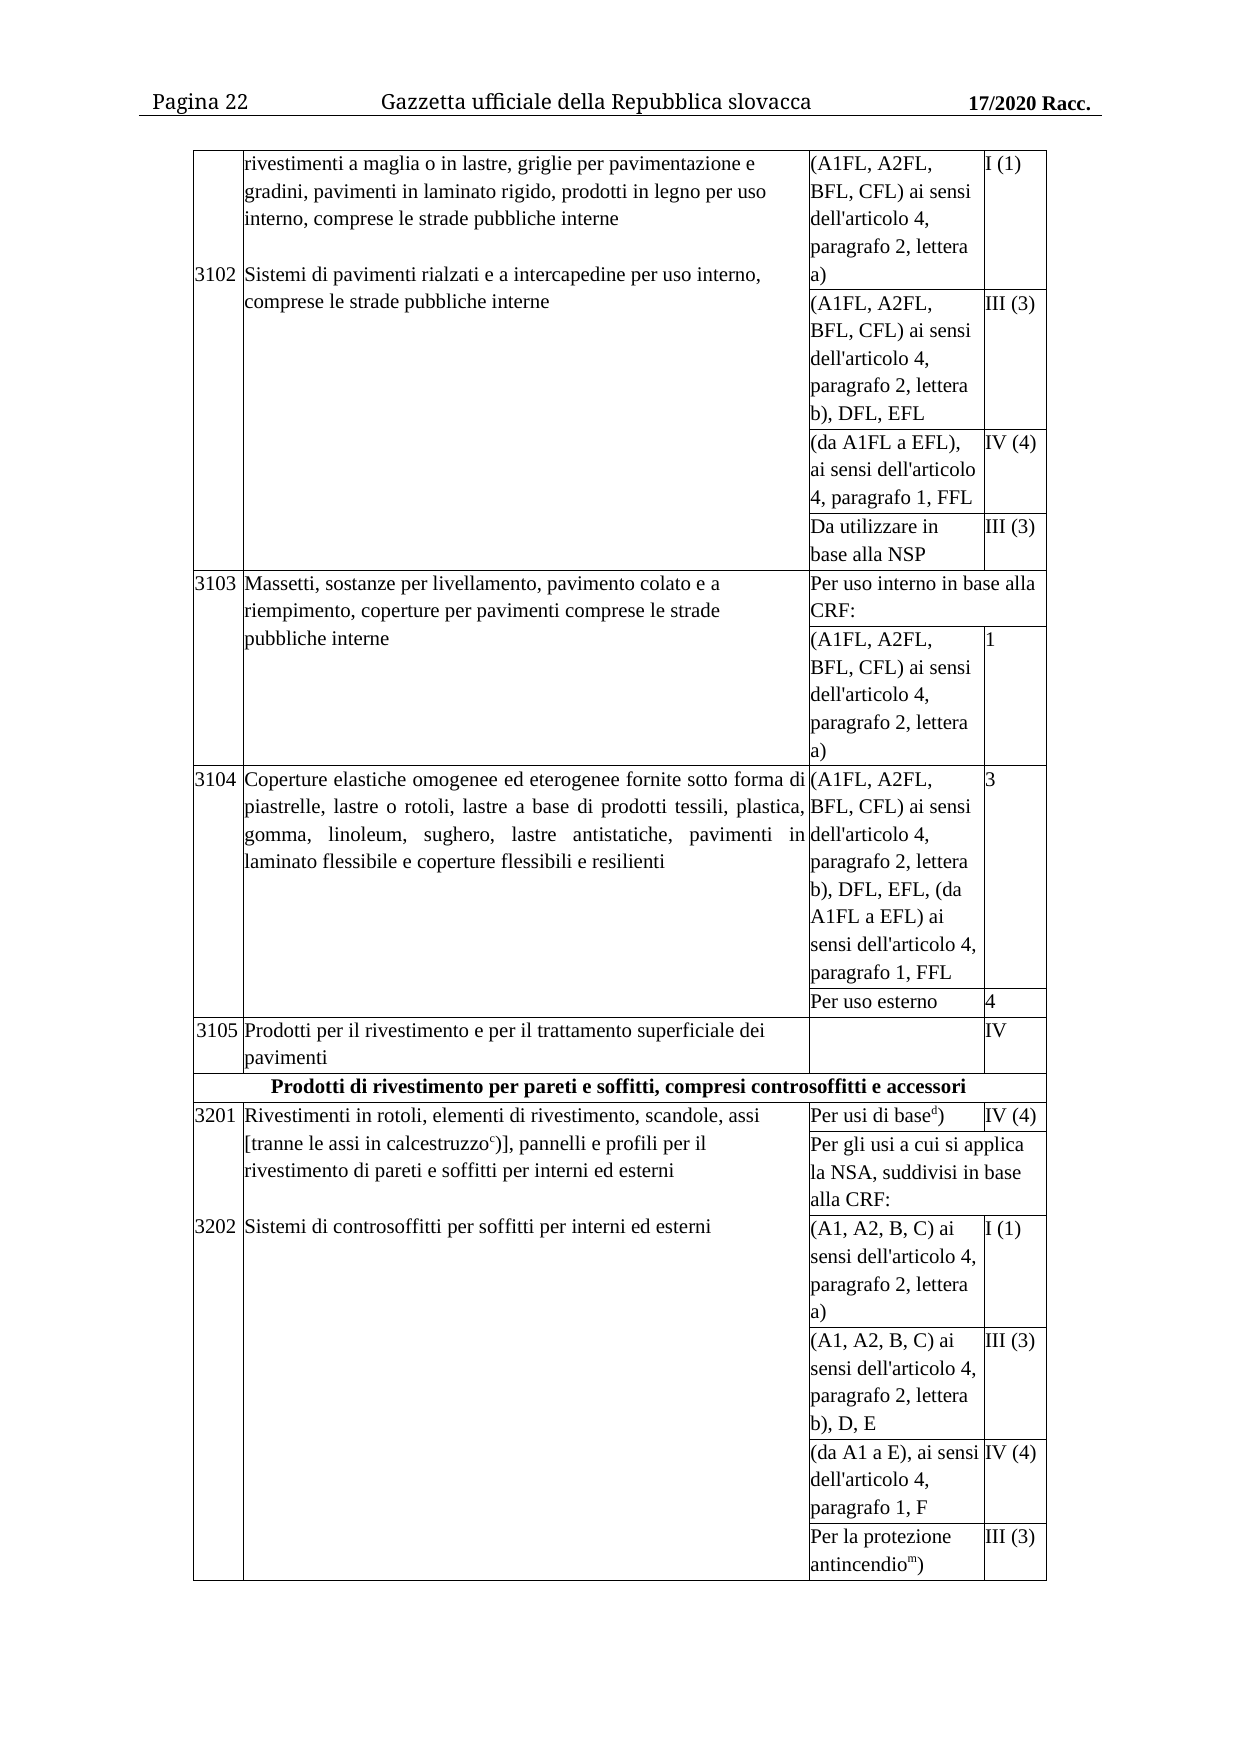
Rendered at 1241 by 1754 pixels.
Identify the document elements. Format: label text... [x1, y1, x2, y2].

table_cell IV (4) [985, 1440, 1046, 1523]
table_cell 4 [985, 989, 1046, 1017]
table_cell Per uso esterno [810, 989, 984, 1017]
table_cell (da A1 a E), ai sensi dell'articolo 4, paragrafo 1, F [810, 1440, 984, 1523]
table_cell IV (4) [985, 430, 1046, 513]
table_cell (A1, A2, B, C) ai sensi dell'articolo 4, paragrafo 2, lettera a) [810, 1216, 984, 1327]
table_cell Massetti, sostanze per livellamento, pavimento colato e a riempimento, coperture per pavimenti comprese le strade pubbliche interne [244, 571, 809, 765]
table_cell Prodotti di rivestimento per pareti e soffitti, compresi controsoffitti e accessori [194, 1074, 1046, 1102]
table_cell III (3) [985, 1524, 1046, 1579]
table_cell III (3) [985, 1328, 1046, 1439]
table_cell IV [985, 1018, 1046, 1073]
table_cell 3101 3102 [194, 151, 243, 569]
table_cell (A1FL, A2FL, BFL, CFL) ai sensi dell'articolo 4, paragrafo 2, lettera a) [810, 151, 984, 289]
table_cell (A1FL, A2FL, BFL, CFL) ai sensi dell'articolo 4, paragrafo 2, lettera b), DFL, EFL, (da A1FL a EFL) ai sensi dell'articolo 4, paragrafo 1, FFL [810, 766, 984, 988]
table_cell 3103 [194, 571, 243, 765]
table_cell Prodotti per il rivestimento e per il trattamento superficiale dei pavimenti [244, 1018, 809, 1073]
table_cell (A1FL, A2FL, BFL, CFL) ai sensi dell'articolo 4, paragrafo 2, lettera b), DFL, EFL [810, 290, 984, 429]
table_cell 3105 [194, 1018, 243, 1073]
table_cell Rivestimenti in rotoli, elementi di rivestimento, scandole, assi [tranne le assi in calcestruzzoc)], pannelli e profili per il rivestimento di pareti e soffitti per interni ed esterni Sistemi di controsoffitti per soffitti per interni ed esterni [244, 1103, 809, 1579]
table_cell Per usi di based) [810, 1103, 984, 1131]
table_cell Da utilizzare in base alla NSP [810, 514, 984, 569]
table_cell Per gli usi a cui si applica la NSA, suddivisi in base alla CRF: [810, 1132, 1046, 1215]
table_cell Coperture elastiche omogenee ed eterogenee fornite sotto forma di piastrelle, lastre o rotoli, lastre a base di prodotti tessili, plastica, gomma, linoleum, sughero, lastre antistatiche, pavimenti in laminato flessibile e coperture flessibili e resilienti [244, 766, 809, 1017]
table_cell (A1FL, A2FL, BFL, CFL) ai sensi dell'articolo 4, paragrafo 2, lettera a) [810, 627, 984, 765]
table_cell 1 [985, 627, 1046, 765]
table_cell Per uso interno in base alla CRF: [810, 571, 1046, 626]
table_cell (A1, A2, B, C) ai sensi dell'articolo 4, paragrafo 2, lettera b), D, E [810, 1328, 984, 1439]
table_cell (da A1FL a EFL), ai sensi dell'articolo 4, paragrafo 1, FFL [810, 430, 984, 513]
table_cell III (3) [985, 290, 1046, 429]
table_cell Per la protezione antincendiom) [810, 1524, 984, 1579]
table_cell [810, 1018, 984, 1073]
table_cell I (1) [985, 1216, 1046, 1327]
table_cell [244, 151, 809, 569]
table_cell 3201 3202 [194, 1103, 243, 1579]
table_cell 3104 [194, 766, 243, 1017]
table_cell III (3) [985, 514, 1046, 569]
table_cell IV (4) [985, 1103, 1046, 1131]
table_cell I (1) [985, 151, 1046, 289]
table_cell 3 [985, 766, 1046, 988]
